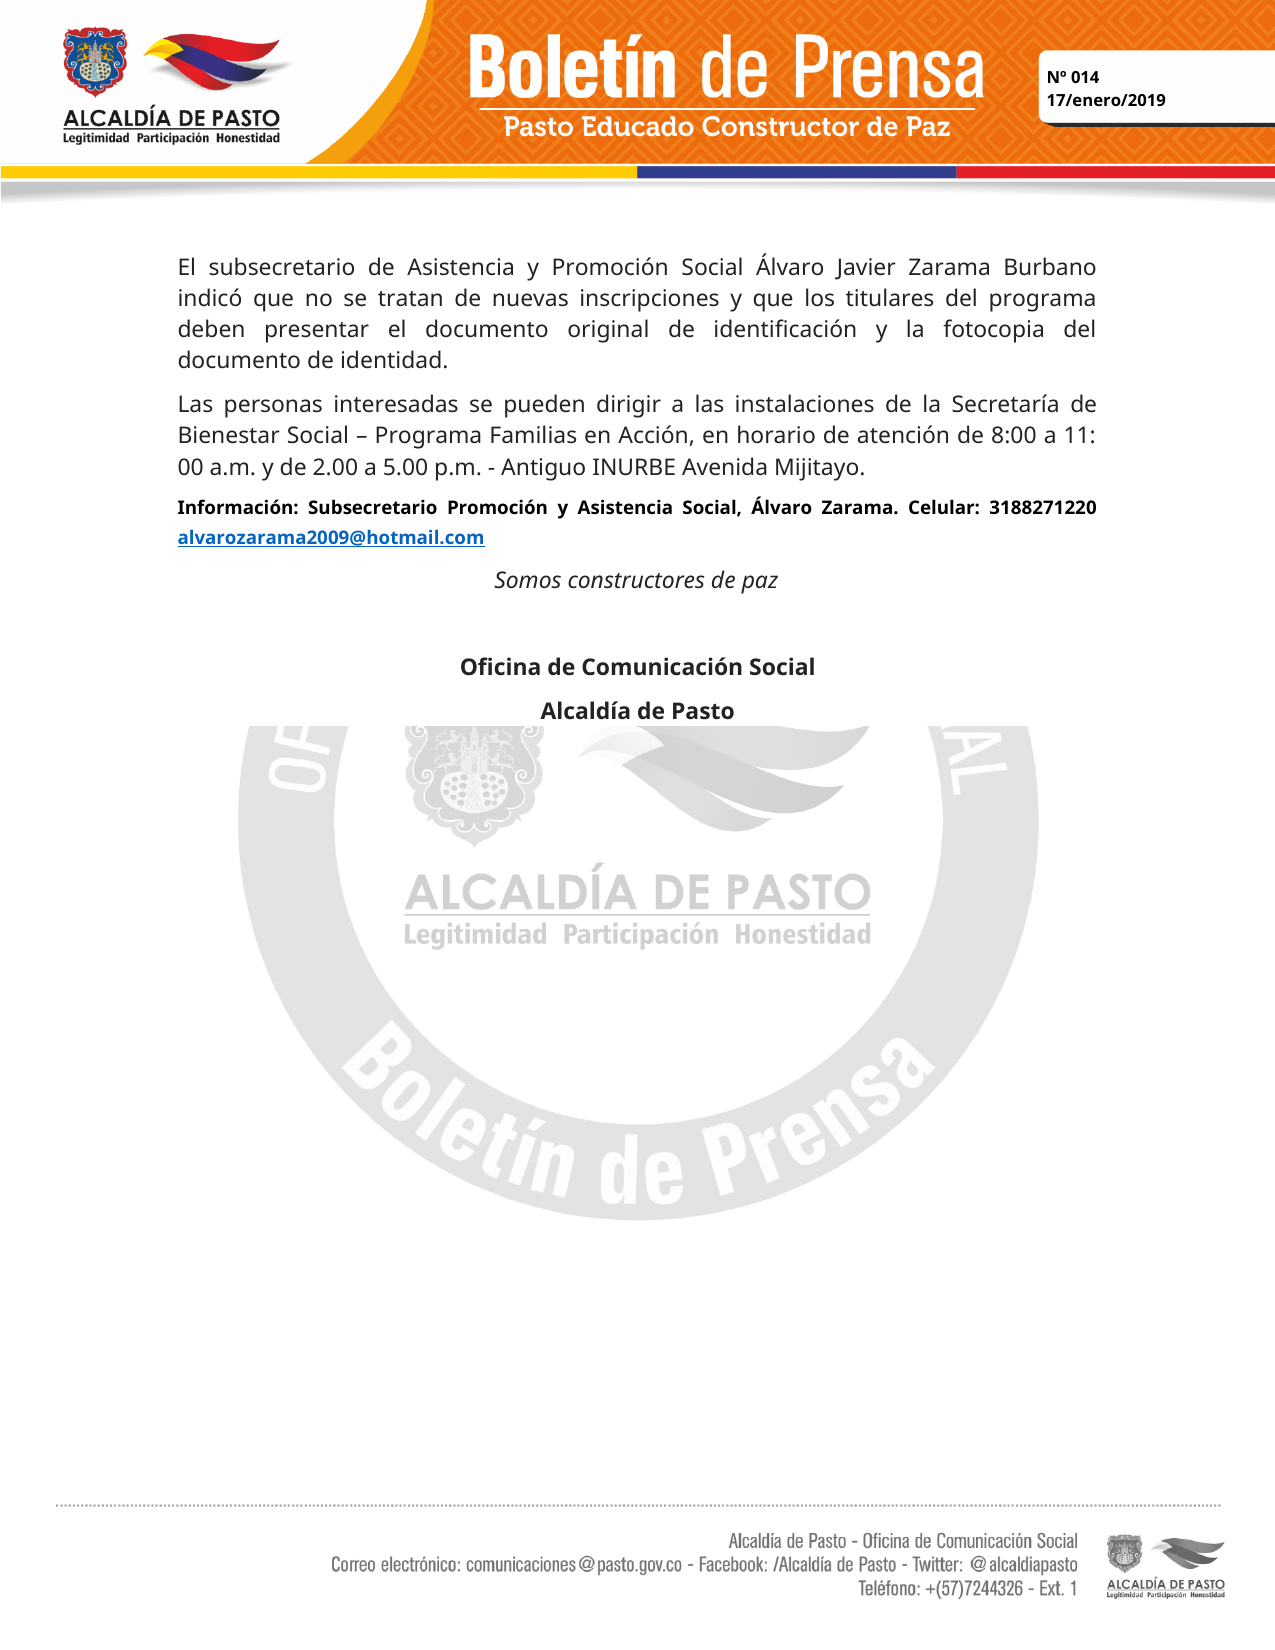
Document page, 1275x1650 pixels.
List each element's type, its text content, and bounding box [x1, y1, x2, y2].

text Somos constructores de paz [177, 563, 1098, 595]
text Información: Subsecretario Promoción y Asistencia Social, Álvaro Zarama. Celular: 3188271220 alvarozarama2009@hotmail.com [177, 494, 1098, 551]
text Oficina de Comunicación Social [177, 651, 1098, 682]
text Alcaldía de Pasto [177, 695, 1098, 726]
text Las personas interesadas se pueden dirigir a las instalaciones de la Secretaría de Bienestar Social – Programa Familias en Acción, en horario de atención de 8:00 a 11: 00 a.m. y de 2.00 a 5.00 p.m. - Antiguo INURBE Avenida Mijitayo. [177, 388, 1098, 482]
picture [0, 0, 1275, 1645]
text El subsecretario de Asistencia y Promoción Social Álvaro Javier Zarama Burbano indicó que no se tratan de nuevas inscripciones y que los titulares del programa deben presentar el documento original de identificación y la fotocopia del documento de identidad. [177, 251, 1098, 376]
